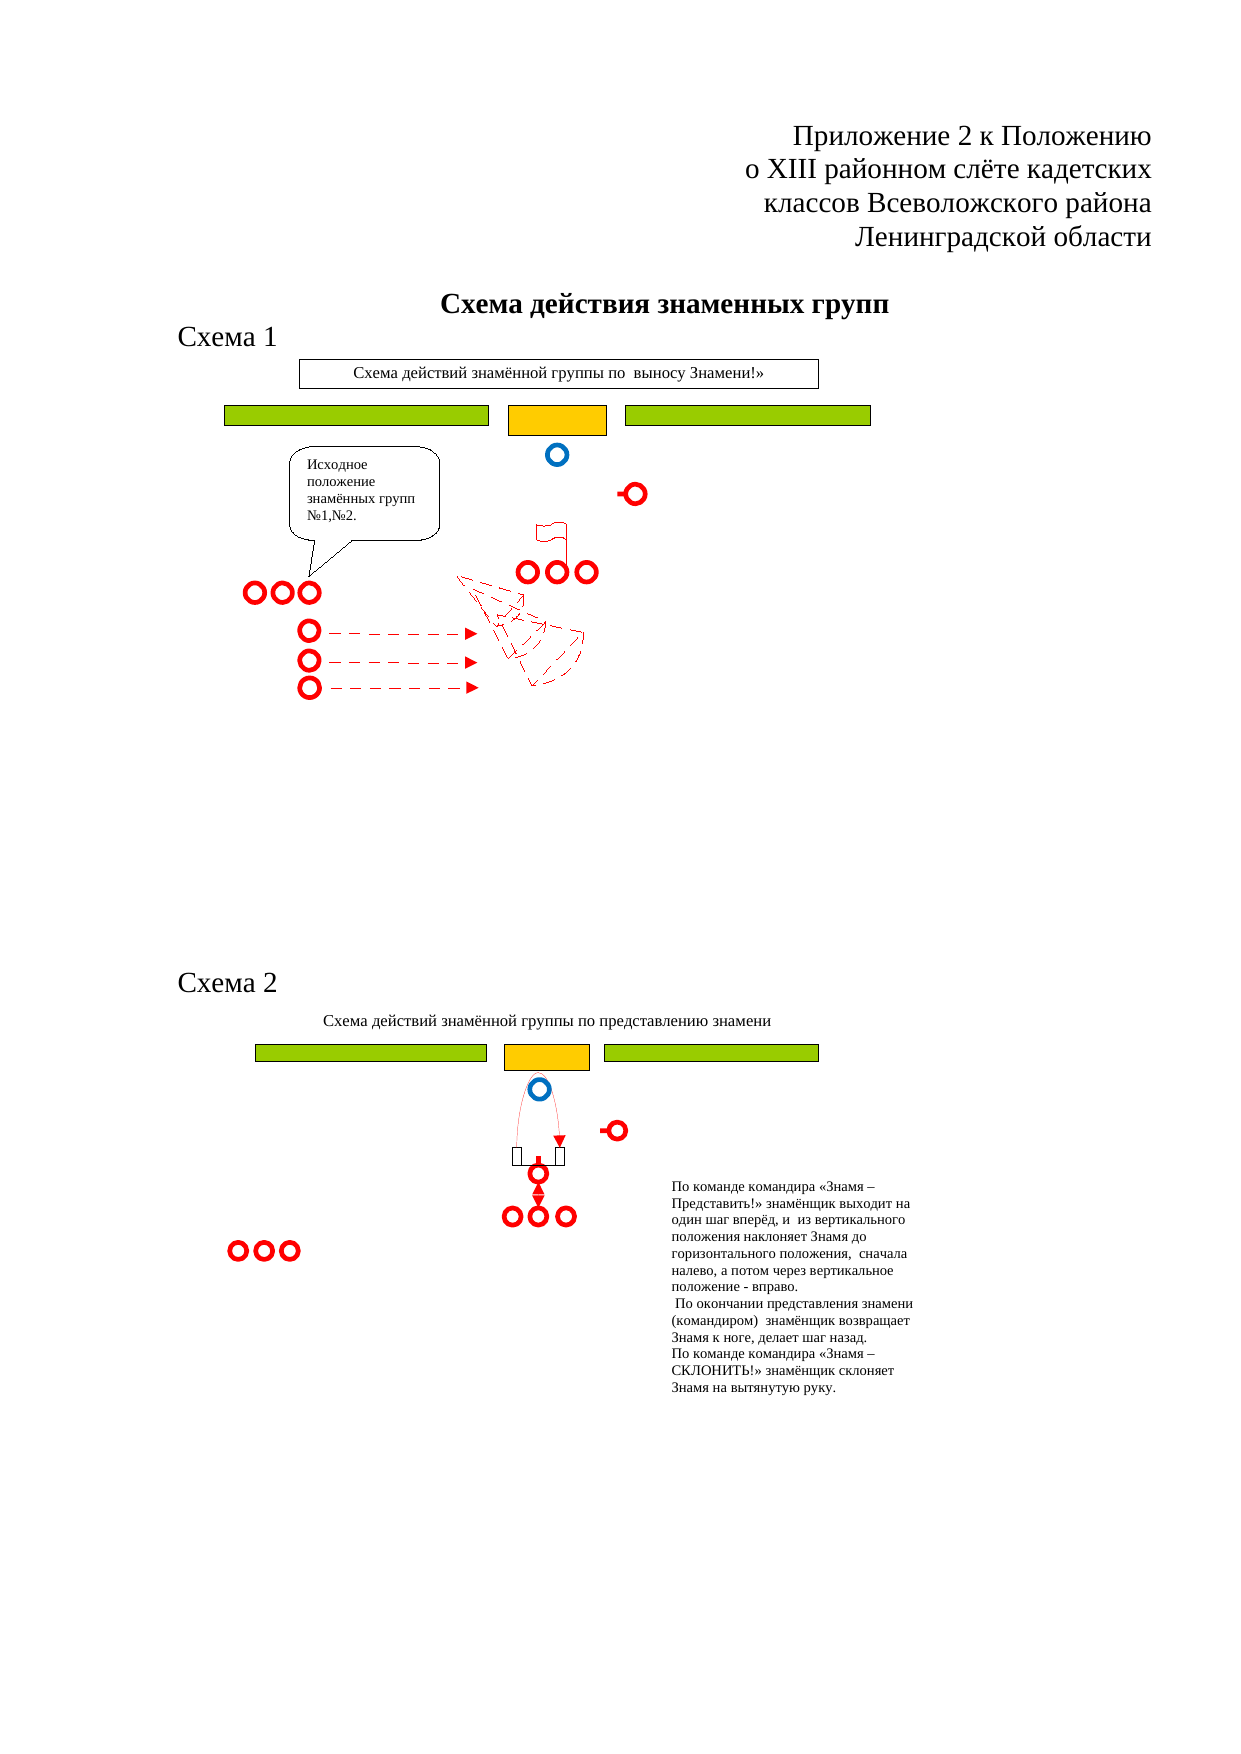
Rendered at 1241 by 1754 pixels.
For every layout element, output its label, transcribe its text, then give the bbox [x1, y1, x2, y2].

text о XIII районном слёте кадетских [177, 152, 1152, 185]
text Схема 2 [177, 965, 1152, 998]
text Ленинградской области [177, 219, 1152, 252]
text Приложение 2 к Положению [177, 118, 1152, 152]
text Схема 1 [177, 319, 1152, 353]
text классов Всеволожского района [177, 185, 1152, 219]
text Схема действия знаменных групп [177, 286, 1152, 319]
